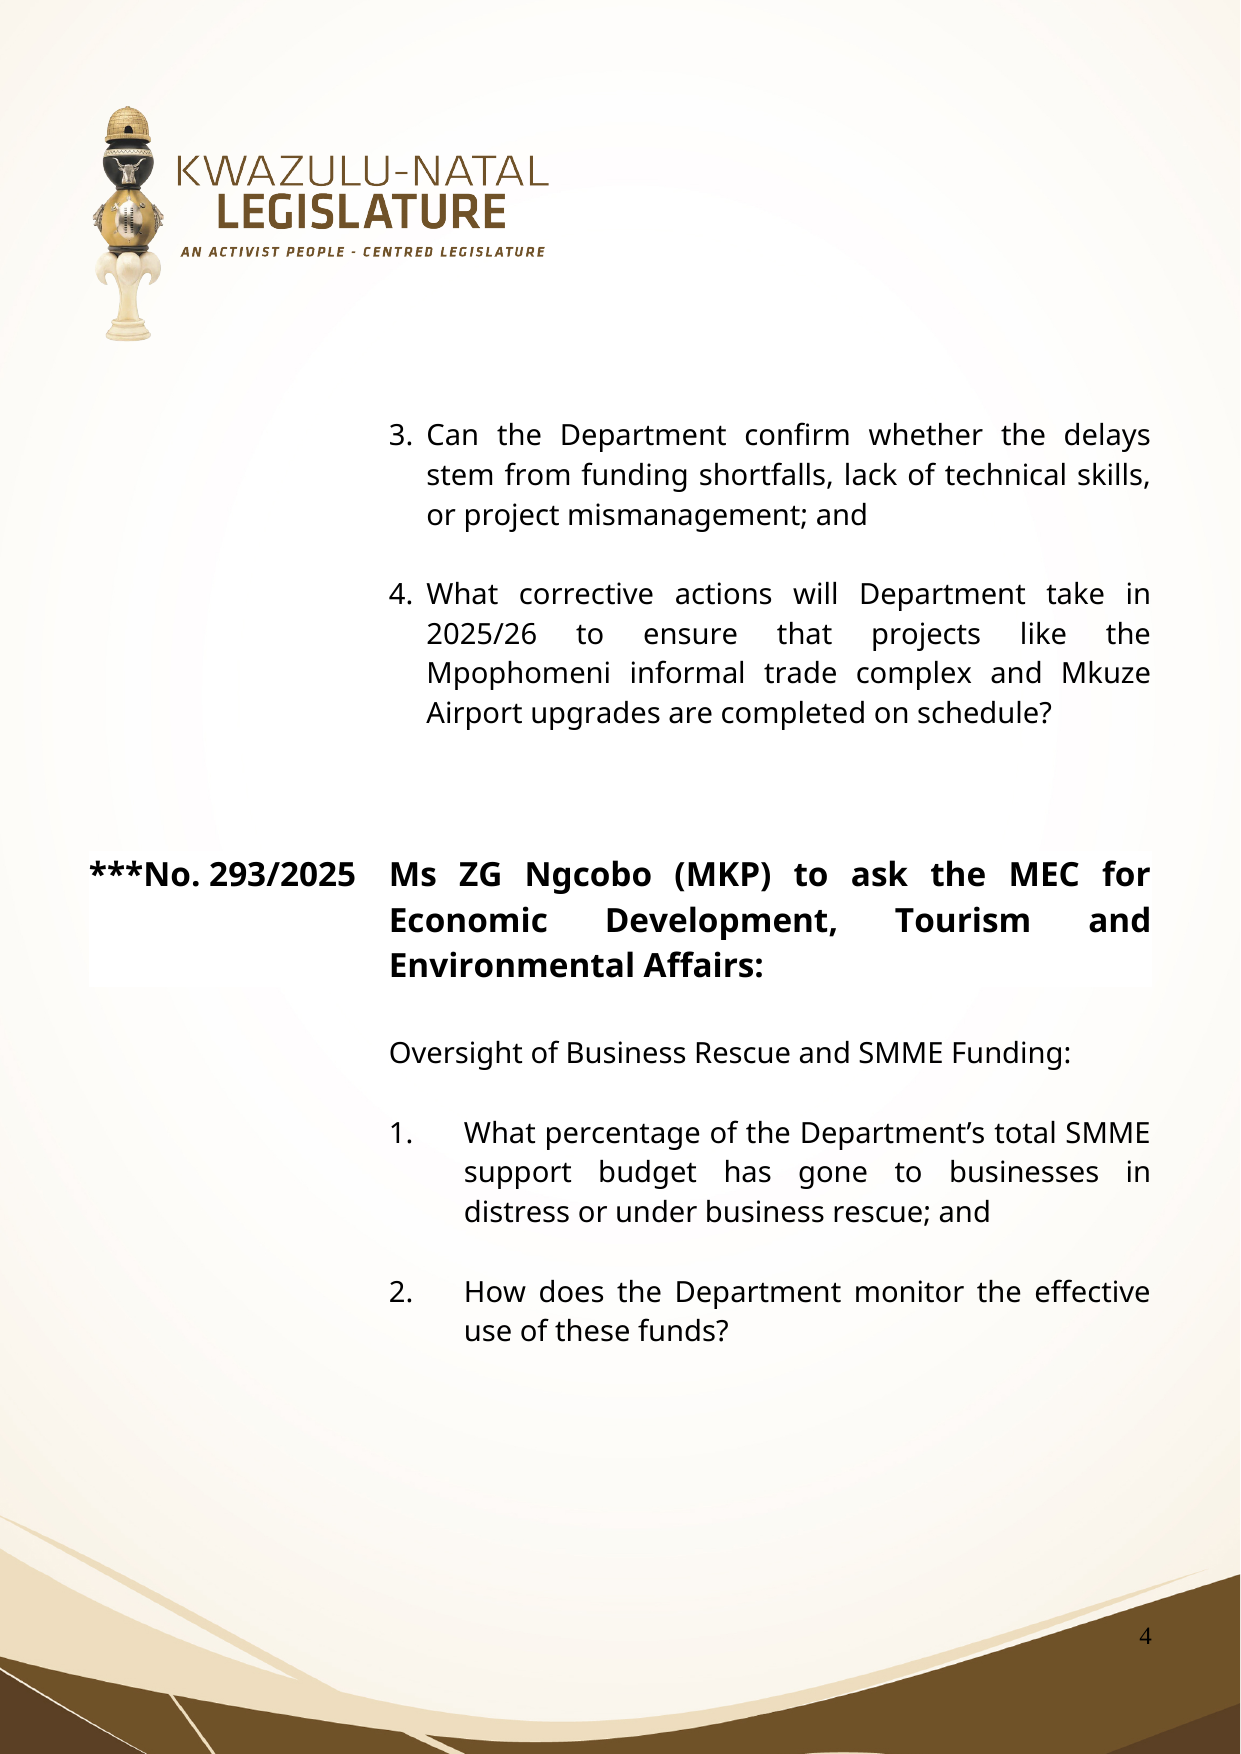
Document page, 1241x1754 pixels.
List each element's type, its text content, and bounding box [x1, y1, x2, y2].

list Can the Department confirm whether the delays stem from funding shortfalls, lack of technical skills, or project mismanagement; and [389, 414, 1152, 533]
list What corrective actions will Department take in 2025/26 to ensure that projects like the Mpophomeni informal trade complex and Mkuze Airport upgrades are completed on schedule? [389, 573, 1152, 732]
text ***No. 293/2025 Ms ZG Ngcobo (MKP) to ask the MEC for Economic Development, Tourism and Environmental Affairs: [89, 851, 1152, 987]
text 1. What percentage of the Department’s total SMME support budget has gone to businesses in distress or under business rescue; and [389, 1112, 1152, 1231]
text 2. How does the Department monitor the effective use of these funds? [389, 1271, 1152, 1350]
picture [0, 0, 1241, 1754]
text Oversight of Business Rescue and SMME Funding: [314, 1033, 1152, 1072]
